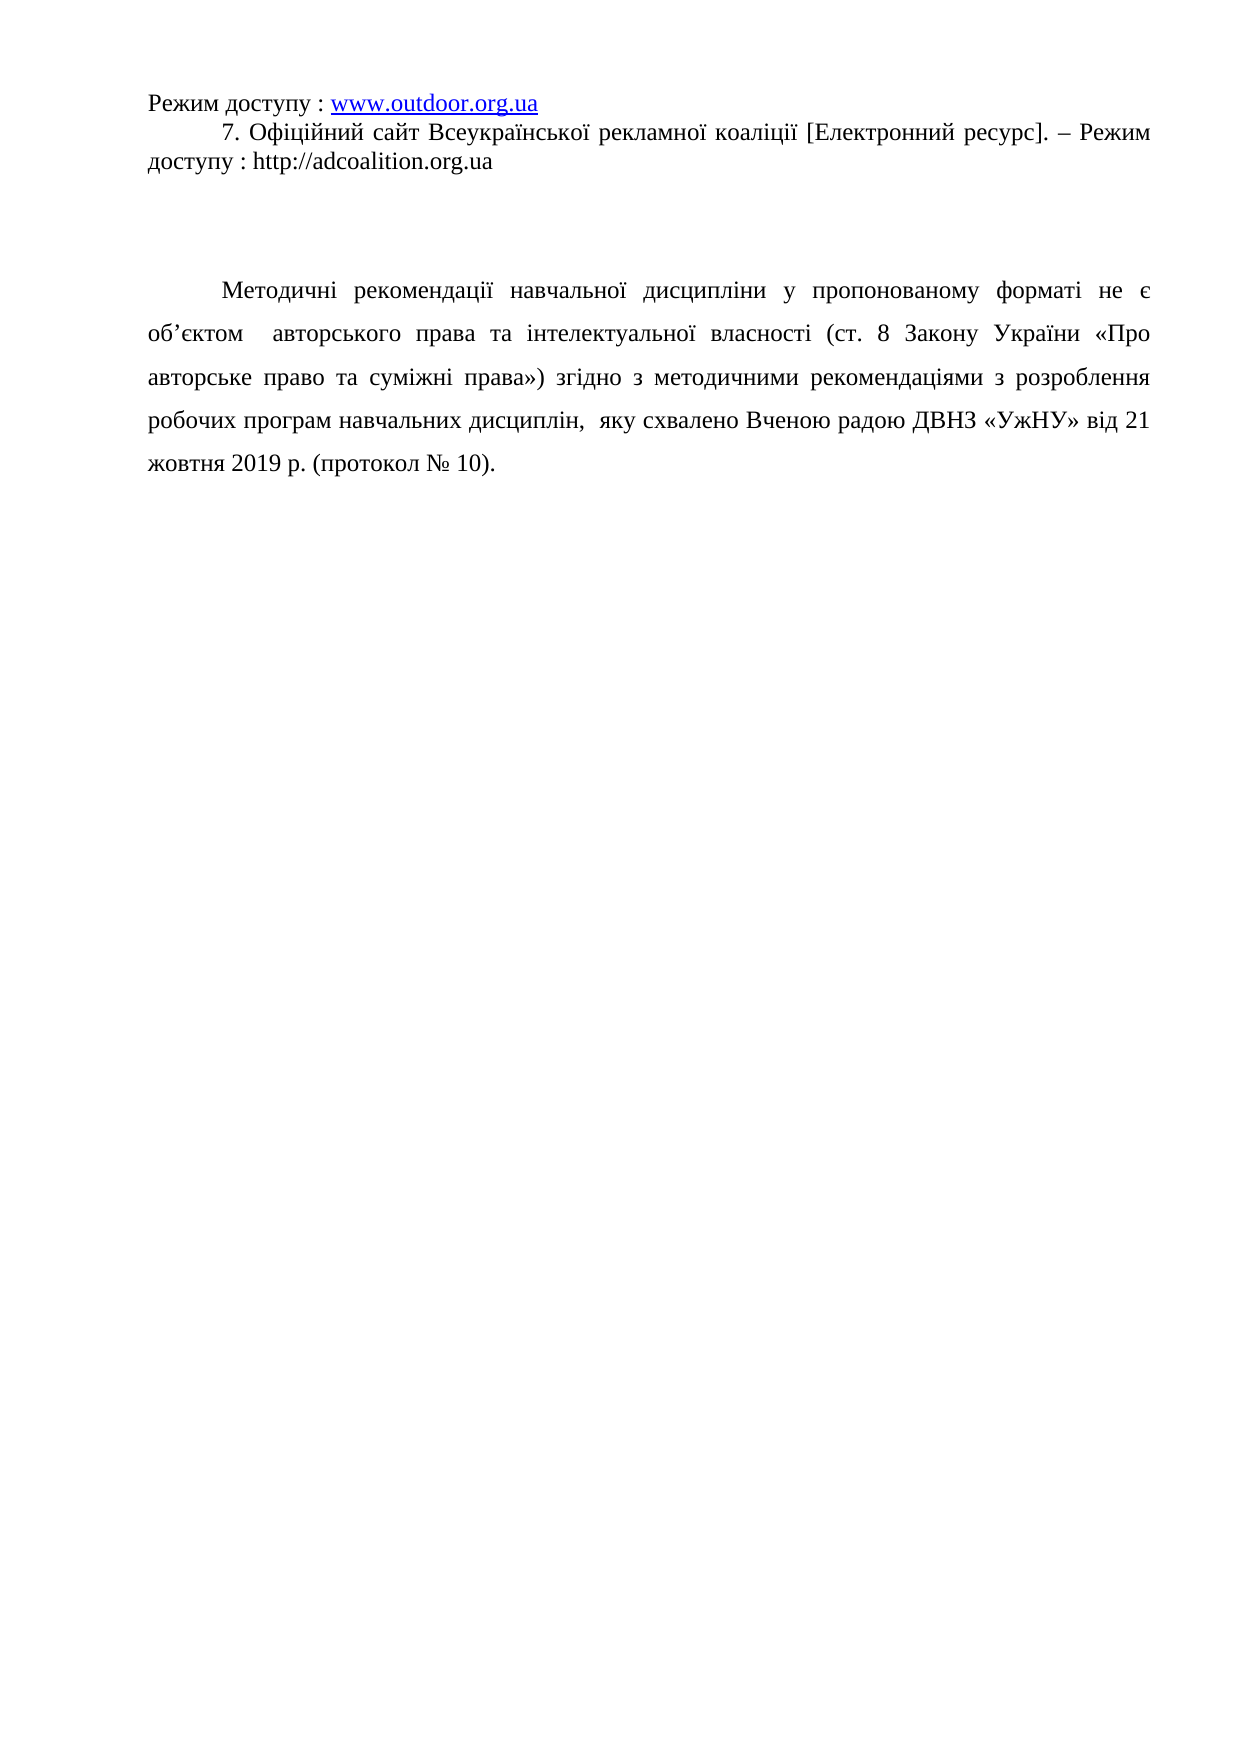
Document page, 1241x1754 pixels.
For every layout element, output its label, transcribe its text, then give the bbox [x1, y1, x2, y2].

text 7. Офіційний сайт Всеукраїнської рекламної коаліції [Електронний ресурс]. – Режим доступу : http://adcoalition.org.ua [148, 117, 1152, 175]
text Методичні рекомендації навчальної дисципліни у пропонованому форматі не є об’єктом авторського права та інтелектуальної власності (ст. 8 Закону України «Про авторське право та суміжні права») згідно з методичними рекомендаціями з розроблення робочих програм навчальних дисциплін, яку схвалено Вченою радою ДВНЗ «УжНУ» від 21 жовтня 2019 р. (протокол № 10). [148, 275, 1152, 477]
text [148, 88, 1152, 117]
